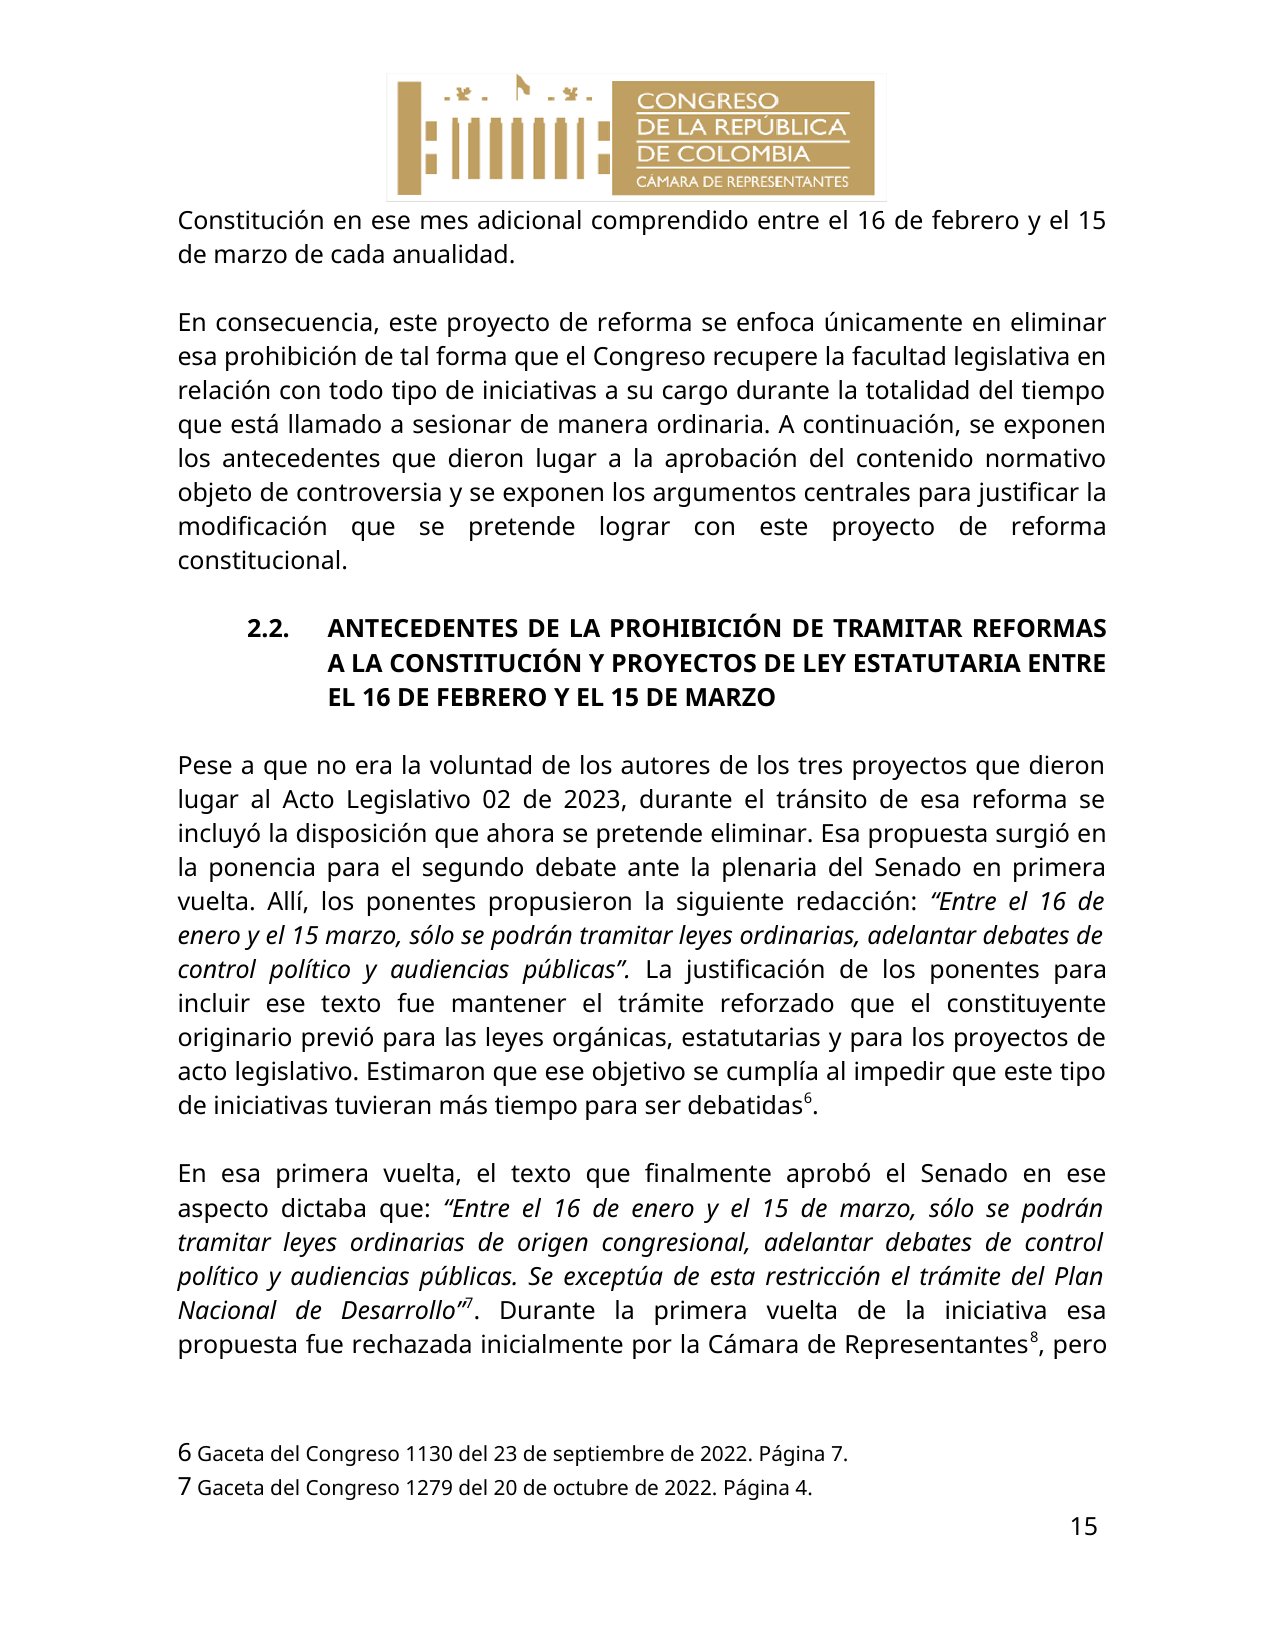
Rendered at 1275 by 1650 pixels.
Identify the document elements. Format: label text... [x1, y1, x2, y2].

picture [386, 73, 889, 203]
text En consecuencia, este proyecto de reforma se enfoca únicamente en eliminar esa prohibición de tal forma que el Congreso recupere la facultad legislativa en relación con todo tipo de iniciativas a su cargo durante la totalidad del tiempo que está llamado a sesionar de manera ordinaria. A continuación, se exponen los antecedentes que dieron lugar a la aprobación del contenido normativo objeto de controversia y se exponen los argumentos centrales para justificar la modificación que se pretende lograr con este proyecto de reforma constitucional. [177, 304, 1107, 577]
text Pese a que no era la voluntad de los autores de los tres proyectos que dieron lugar al Acto Legislativo 02 de 2023, durante el tránsito de esa reforma se incluyó la disposición que ahora se pretende eliminar. Esa propuesta surgió en la ponencia para el segundo debate ante la plenaria del Senado en primera vuelta. Allí, los ponentes propusieron la siguiente redacción: “Entre el 16 de enero y el 15 marzo, sólo se podrán tramitar leyes ordinarias, adelantar debates de control político y audiencias públicas”. La justificación de los ponentes para incluir ese texto fue mantener el trámite reforzado que el constituyente originario previó para las leyes orgánicas, estatutarias y para los proyectos de acto legislativo. Estimaron que ese objetivo se cumplía al impedir que este tipo de iniciativas tuvieran más tiempo para ser debatidas. [177, 747, 1107, 1122]
subtitle ANTECEDENTES DE LA PROHIBICIÓN DE TRAMITAR REFORMAS A LA CONSTITUCIÓN Y PROYECTOS DE LEY ESTATUTARIA ENTRE EL 16 DE FEBRERO Y EL 15 DE MARZO [290, 611, 1107, 713]
